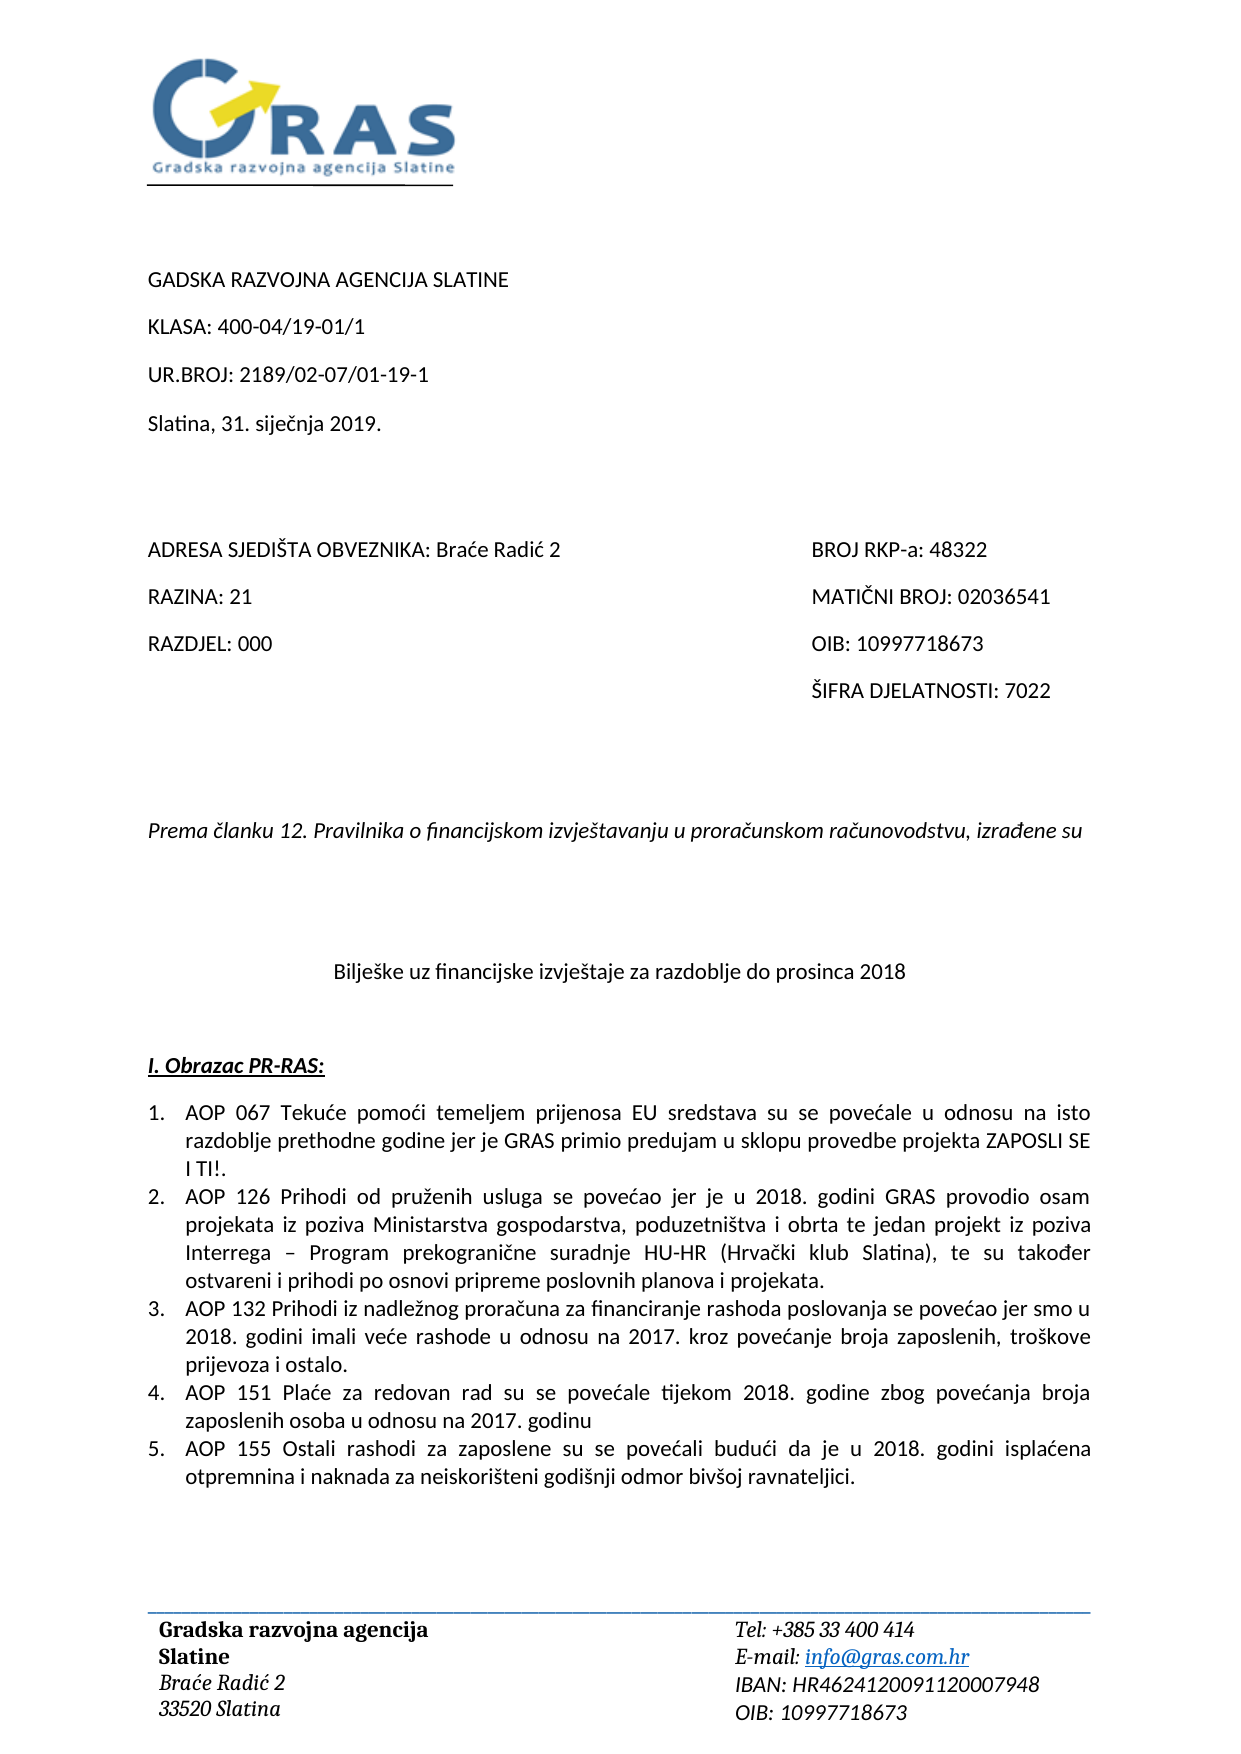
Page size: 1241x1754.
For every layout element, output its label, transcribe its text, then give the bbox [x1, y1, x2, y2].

list AOP 155 Ostali rashodi za zaposlene su se povećali budući da je u 2018. godini isplaćena otpremnina i naknada za neiskorišteni godišnji odmor bivšoj ravnateljici. [148, 1434, 1093, 1490]
text ADRESA SJEDIŠTA OBVEZNIKA: Braće Radić 2 BROJ RKP-a: 48322 [148, 535, 1093, 563]
list AOP 126 Prihodi od pruženih usluga se povećao jer je u 2018. godini GRAS provodio osam projekata iz poziva Ministarstva gospodarstva, poduzetništva i obrta te jedan projekt iz poziva Interrega – Program prekogranične suradnje HU-HR (Hrvački klub Slatina), te su također ostvareni i prihodi po osnovi pripreme poslovnih planova i projekata. [148, 1182, 1093, 1294]
picture [147, 53, 461, 183]
text ŠIFRA DJELATNOSTI: 7022 [148, 676, 1093, 704]
text Bilješke uz financijske izvještaje za razdoblje do prosinca 2018 [148, 957, 1093, 985]
text Slatina, 31. siječnja 2019. [148, 409, 1093, 437]
list AOP 151 Plaće za redovan rad su se povećale tijekom 2018. godine zbog povećanja broja zaposlenih osoba u odnosu na 2017. godinu [148, 1378, 1093, 1434]
text RAZDJEL: 000 OIB: 10997718673 [148, 629, 1093, 657]
text UR.BROJ: 2189/02-07/01-19-1 [148, 361, 1093, 389]
text I. Obrazac PR-RAS: [148, 1051, 1093, 1079]
text KLASA: 400-04/19-01/1 [148, 312, 1093, 340]
list AOP 067 Tekuće pomoći temeljem prijenosa EU sredstava su se povećale u odnosu na isto razdoblje prethodne godine jer je GRAS primio predujam u sklopu provedbe projekta ZAPOSLI SE I TI!. [148, 1098, 1093, 1182]
text GADSKA RAZVOJNA AGENCIJA SLATINE [148, 265, 1093, 293]
text Prema članku 12. Pravilnika o financijskom izvještavanju u proračunskom računovodstvu, izrađene su [148, 817, 1093, 845]
text RAZINA: 21 MATIČNI BROJ: 02036541 [148, 582, 1093, 610]
list AOP 132 Prihodi iz nadležnog proračuna za financiranje rashoda poslovanja se povećao jer smo u 2018. godini imali veće rashode u odnosu na 2017. kroz povećanje broja zaposlenih, troškove prijevoza i ostalo. [148, 1294, 1093, 1378]
